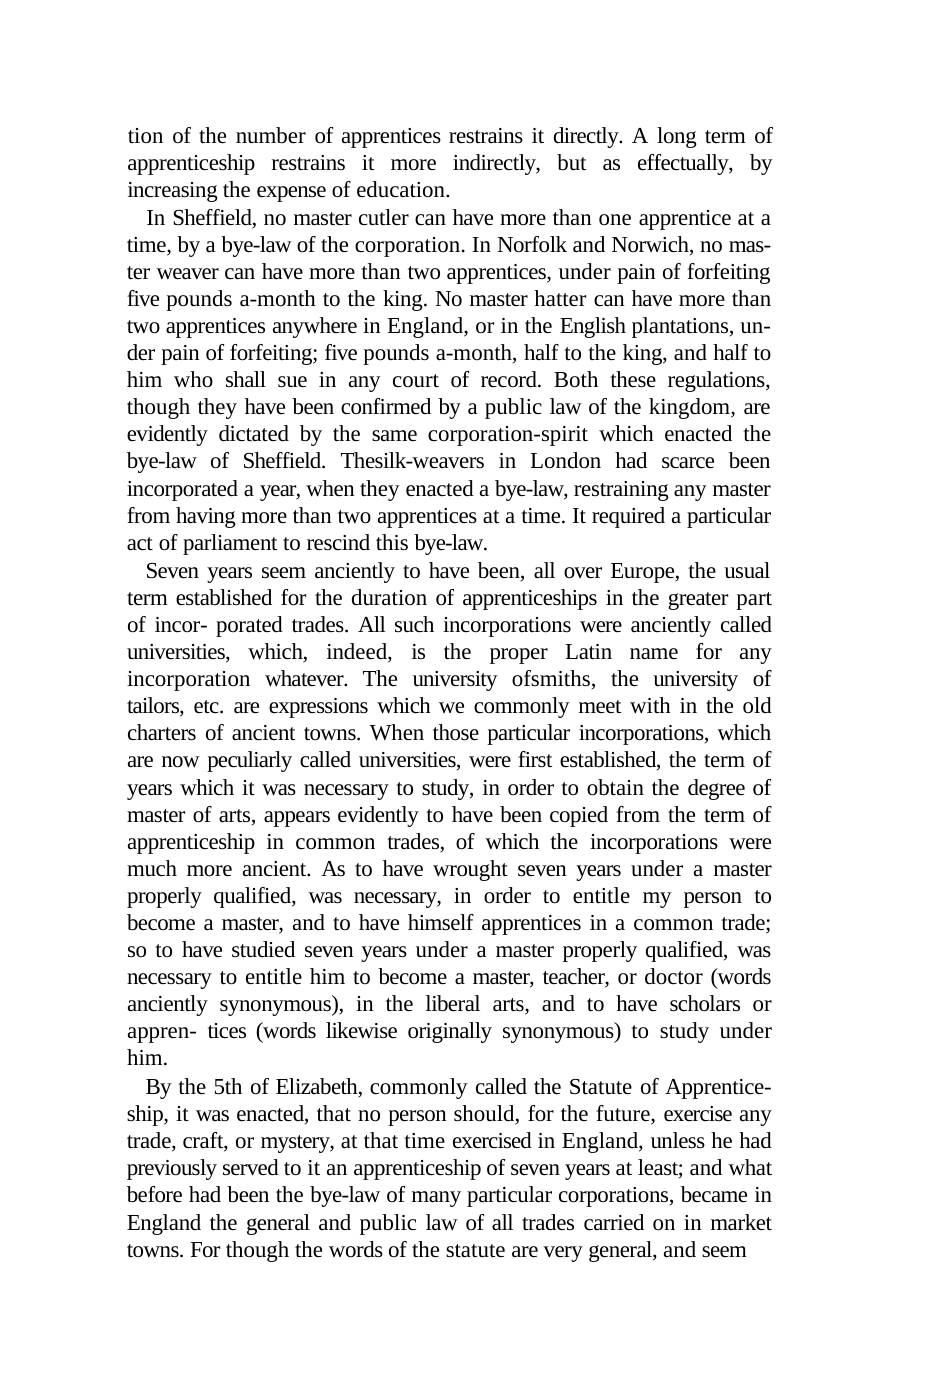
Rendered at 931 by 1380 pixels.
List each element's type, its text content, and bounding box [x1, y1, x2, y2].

text tion of the number of apprentices restrains it directly. A long term of apprenticeship restrains it more indirectly, but as effectually, by increasing the expense of education. [127, 122, 773, 203]
text Seven years seem anciently to have been, all over Europe, the usual term established for the duration of apprenticeships in the greater part of incor- porated trades. All such incorporations were anciently called universities, which, indeed, is the proper Latin name for any incorporation whatever. The university ofsmiths, the university of tailors, etc. are expressions which we commonly meet with in the old charters of ancient towns. When those particular incorporations, which are now peculiarly called universities, were first established, the term of years which it was necessary to study, in order to obtain the degree of master of arts, appears evidently to have been copied from the term of apprenticeship in common trades, of which the incorporations were much more ancient. As to have wrought seven years under a master properly qualified, was necessary, in order to entitle my person to become a master, and to have himself apprentices in a common trade; so to have studied seven years under a master properly qualified, was necessary to entitle him to become a master, teacher, or doctor (words anciently synonymous), in the liberal arts, and to have scholars or appren- tices (words likewise originally synonymous) to study under him. [127, 557, 772, 1071]
text By the 5th of Elizabeth, commonly called the Statute of Apprentice- ship, it was enacted, that no person should, for the future, exercise any trade, craft, or mystery, at that time exercised in England, unless he had previously served to it an apprenticeship of seven years at least; and what before had been the bye-law of many particular corporations, became in England the general and public law of all trades carried on in market towns. For though the words of the statute are very general, and seem [127, 1073, 772, 1262]
text In Sheffield, no master cutler can have more than one apprentice at a time, by a bye-law of the corporation. In Norfolk and Norwich, no mas- ter weaver can have more than two apprentices, under pain of forfeiting five pounds a-month to the king. No master hatter can have more than two apprentices anywhere in England, or in the English plantations, un- der pain of forfeiting; five pounds a-month, half to the king, and half to him who shall sue in any court of record. Both these regulations, though they have been confirmed by a public law of the kingdom, are evidently dictated by the same corporation-spirit which enacted the bye-law of Sheffield. Thesilk-weavers in London had scarce been incorporated a year, when they enacted a bye-law, restraining any master from having more than two apprentices at a time. It required a particular act of parliament to rescind this bye-law. [127, 204, 771, 555]
